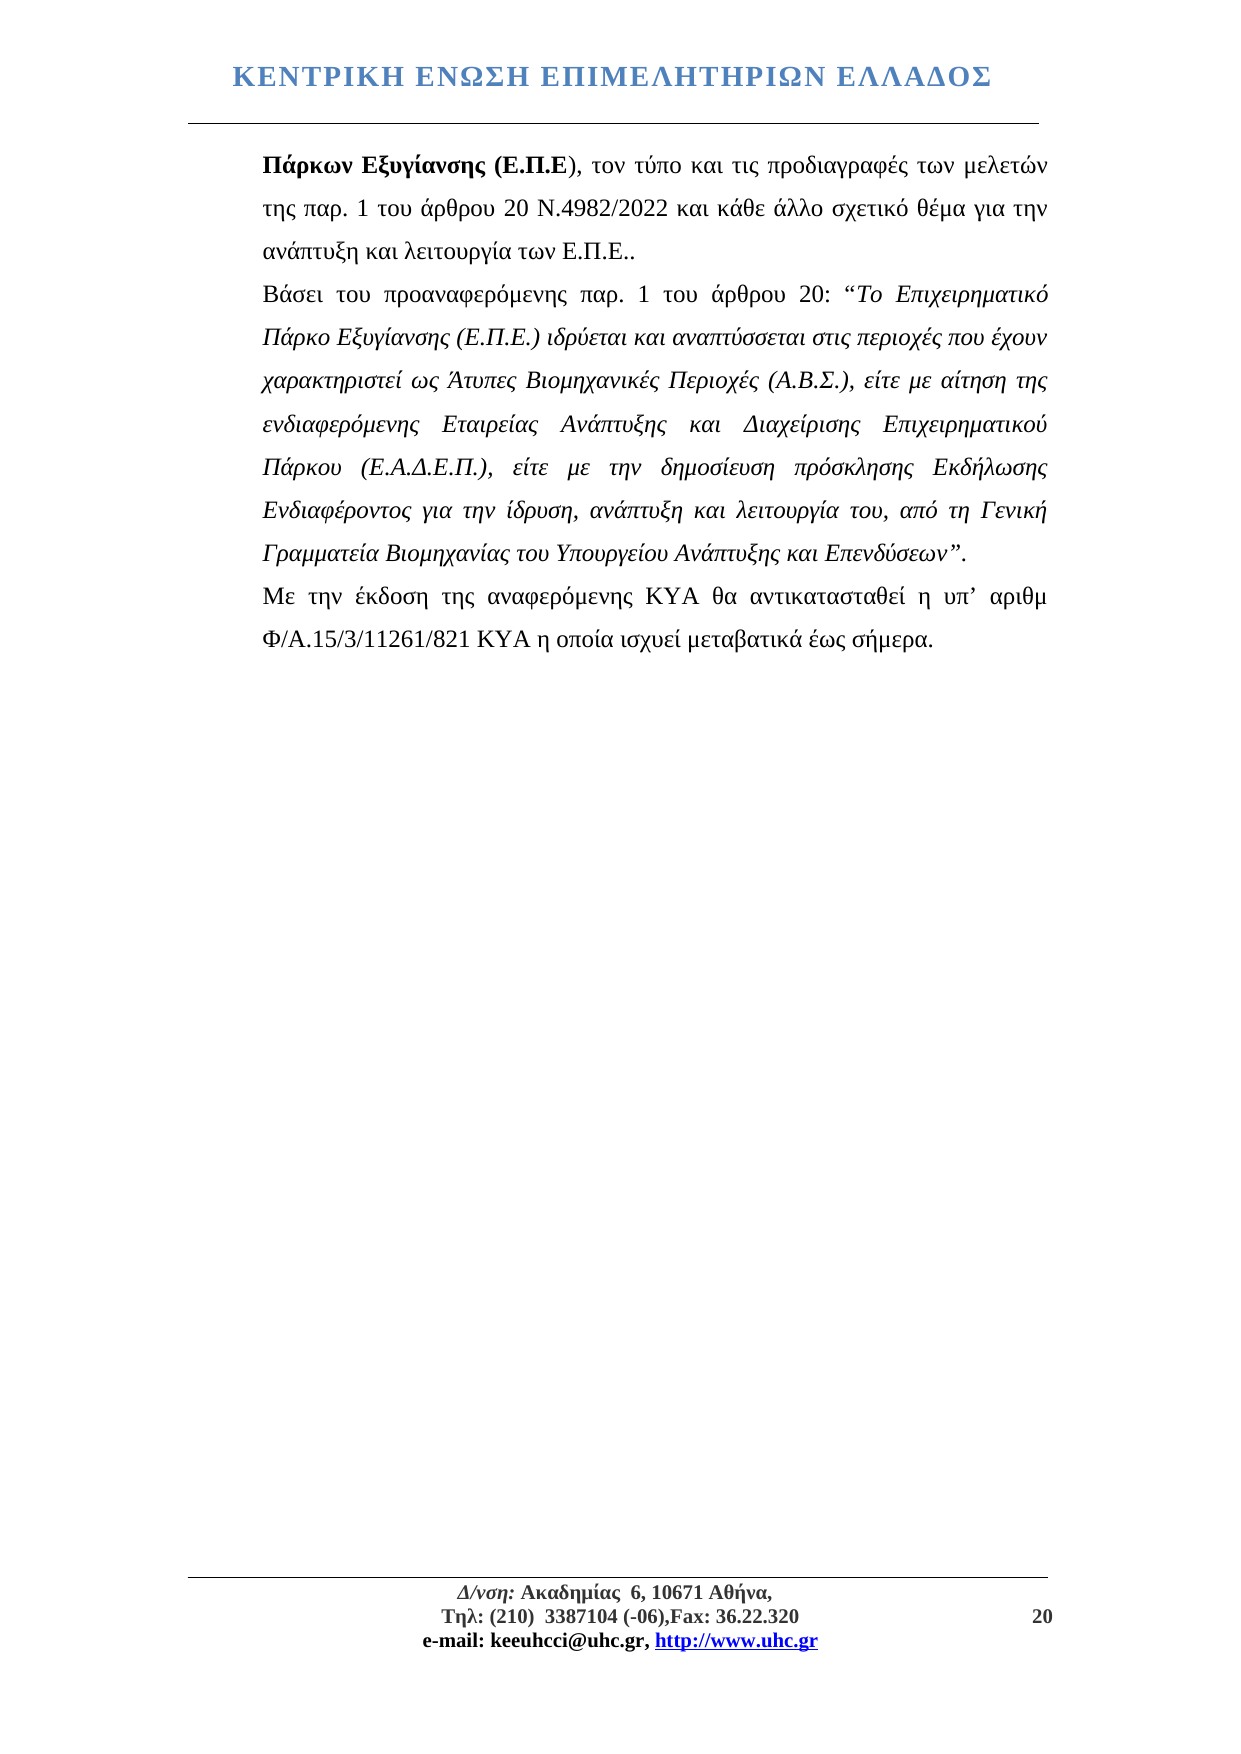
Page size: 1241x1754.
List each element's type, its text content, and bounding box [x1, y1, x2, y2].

list Με την έκδοση της αναφερόμενης ΚΥΑ θα αντικατασταθεί η υπ’ αριθμ Φ/Α.15/3/11261/821 ΚΥΑ η οποία ισχυεί μεταβατικά έως σήμερα. [262, 581, 1048, 653]
list Βάσει του προαναφερόμενης παρ. 1 του άρθρου 20: “Το Επιχειρηματικό Πάρκο Εξυγίανσης (Ε.Π.Ε.) ιδρύεται και αναπτύσσεται στις περιοχές που έχουν χαρακτηριστεί ως Άτυπες Βιομηχανικές Περιοχές (Α.Β.Σ.), είτε με αίτηση της ενδιαφερόμενης Εταιρείας Ανάπτυξης και Διαχείρισης Επιχειρηματικού Πάρκου (Ε.Α.Δ.Ε.Π.), είτε με την δημοσίευση πρόσκλησης Εκδήλωσης Ενδιαφέροντος για την ίδρυση, ανάπτυξη και λειτουργία του, από τη Γενική Γραμματεία Βιομηχανίας του Υπουργείου Ανάπτυξης και Επενδύσεων”. [262, 279, 1048, 567]
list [232, 150, 1048, 265]
